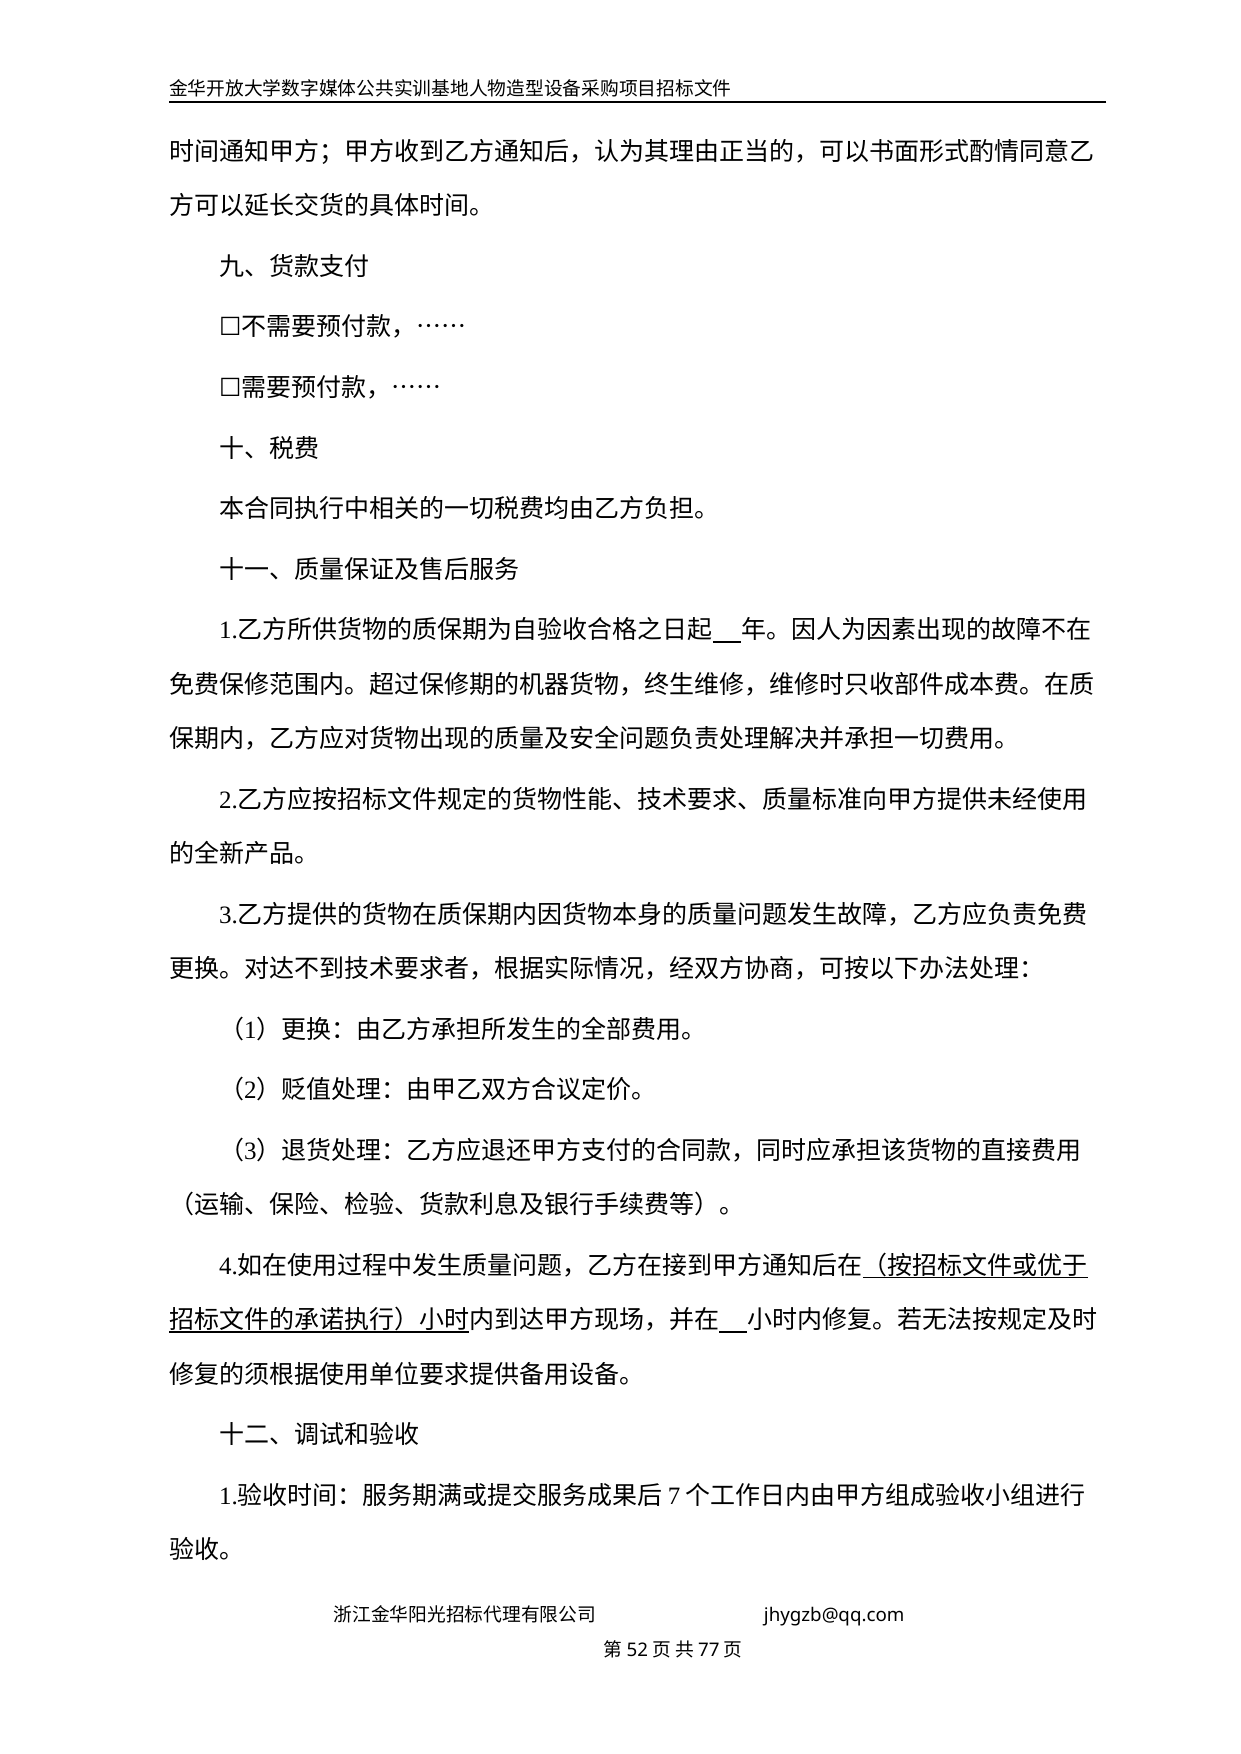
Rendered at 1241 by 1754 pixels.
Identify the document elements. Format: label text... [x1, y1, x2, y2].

text 1.验收时间：服务期满或提交服务成果后7个工作日内由甲方组成验收小组进行验收。 [169, 1476, 1106, 1566]
text （1）更换：由乙方承担所发生的全部费用。 [169, 1009, 1106, 1046]
text ☐需要预付款，…… [169, 367, 1106, 404]
text 2.乙方应按招标文件规定的货物性能、技术要求、质量标准向甲方提供未经使用的全新产品。 [169, 779, 1106, 870]
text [169, 131, 1106, 222]
text 十二、调试和验收 [169, 1415, 1106, 1451]
text 十、税费 [169, 428, 1106, 464]
text （2）贬值处理：由甲乙双方合议定价。 [169, 1070, 1106, 1106]
text 4.如在使用过程中发生质量问题，乙方在接到甲方通知后在（按招标文件或优于招标文件的承诺执行）小时内到达甲方现场，并在 小时内修复。若无法按规定及时修复的须根据使用单位要求提供备用设备。 [169, 1246, 1106, 1391]
text 3.乙方提供的货物在质保期内因货物本身的质量问题发生故障，乙方应负责免费更换。对达不到技术要求者，根据实际情况，经双方协商，可按以下办法处理： [169, 894, 1106, 985]
text ☐不需要预付款，…… [169, 307, 1106, 343]
text 九、货款支付 [169, 246, 1106, 282]
text 本合同执行中相关的一切税费均由乙方负担。 [169, 489, 1106, 525]
text （3）退货处理：乙方应退还甲方支付的合同款，同时应承担该货物的直接费用（运输、保险、检验、货款利息及银行手续费等）。 [169, 1131, 1106, 1221]
text 十一、质量保证及售后服务 [169, 549, 1106, 586]
text 1.乙方所供货物的质保期为自验收合格之日起 年。因人为因素出现的故障不在免费保修范围内。超过保修期的机器货物，终生维修，维修时只收部件成本费。在质保期内，乙方应对货物出现的质量及安全问题负责处理解决并承担一切费用。 [169, 610, 1106, 755]
